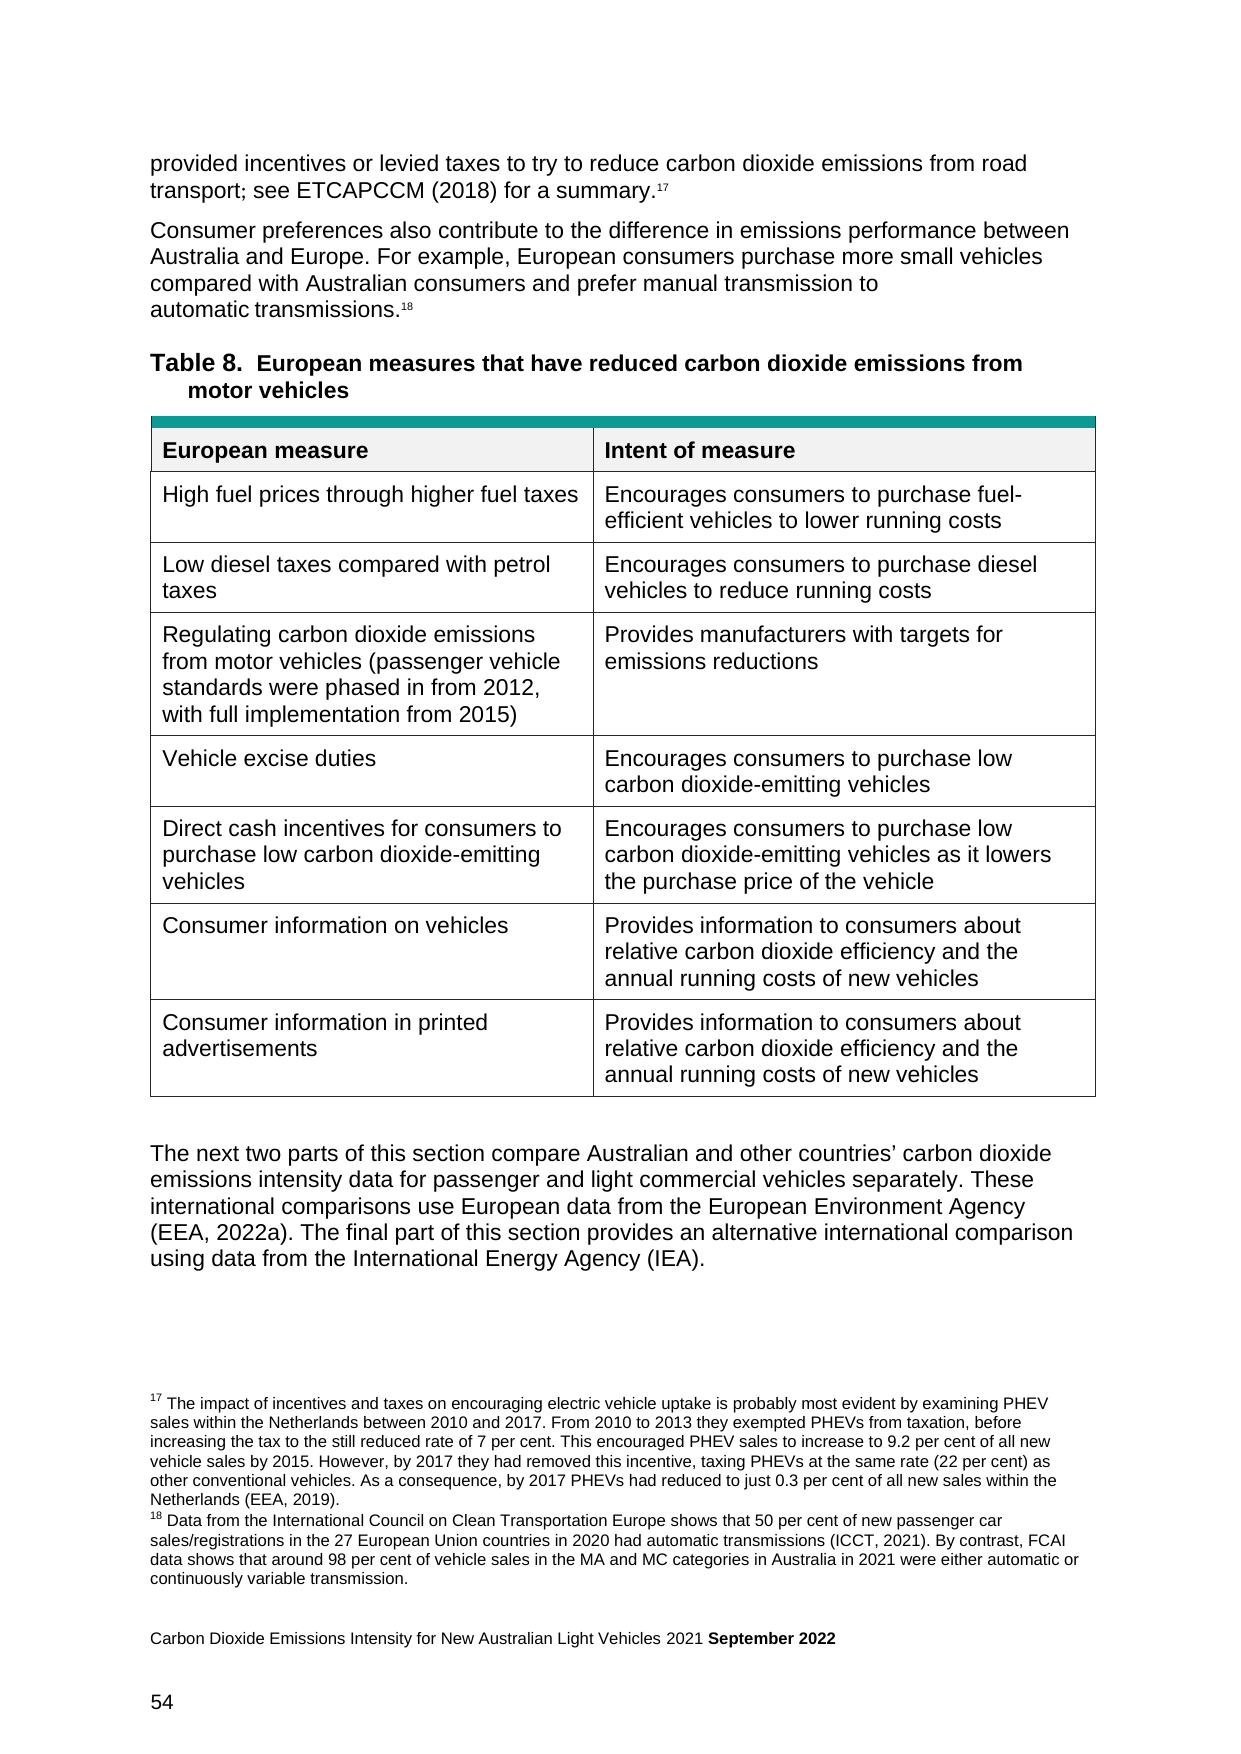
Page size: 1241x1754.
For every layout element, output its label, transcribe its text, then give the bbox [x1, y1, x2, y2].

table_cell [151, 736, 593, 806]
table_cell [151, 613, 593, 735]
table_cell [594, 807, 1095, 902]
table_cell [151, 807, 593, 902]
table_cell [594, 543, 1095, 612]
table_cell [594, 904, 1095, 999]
text The next two parts of this section compare Australian and other countries’ carbon dioxide emissions intensity data for passenger and light commercial vehicles separately. These international comparisons use European data from the European Environment Agency (EEA, 2022a). The final part of this section provides an alternative international comparison using data from the International Energy Agency (IEA). [150, 1140, 1090, 1272]
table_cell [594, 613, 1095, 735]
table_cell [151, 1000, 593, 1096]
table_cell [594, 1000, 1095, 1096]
title European measures that have reduced carbon dioxide emissions from motor vehicles [150, 348, 1090, 403]
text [150, 150, 1090, 204]
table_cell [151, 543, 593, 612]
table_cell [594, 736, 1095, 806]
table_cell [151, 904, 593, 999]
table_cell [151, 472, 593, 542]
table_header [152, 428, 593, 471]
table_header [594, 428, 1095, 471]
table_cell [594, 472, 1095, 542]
text Consumer preferences also contribute to the difference in emissions performance between Australia and Europe. For example, European consumers purchase more small vehicles compared with Australian consumers and prefer manual transmission to automatic transmissions. [150, 217, 1090, 323]
